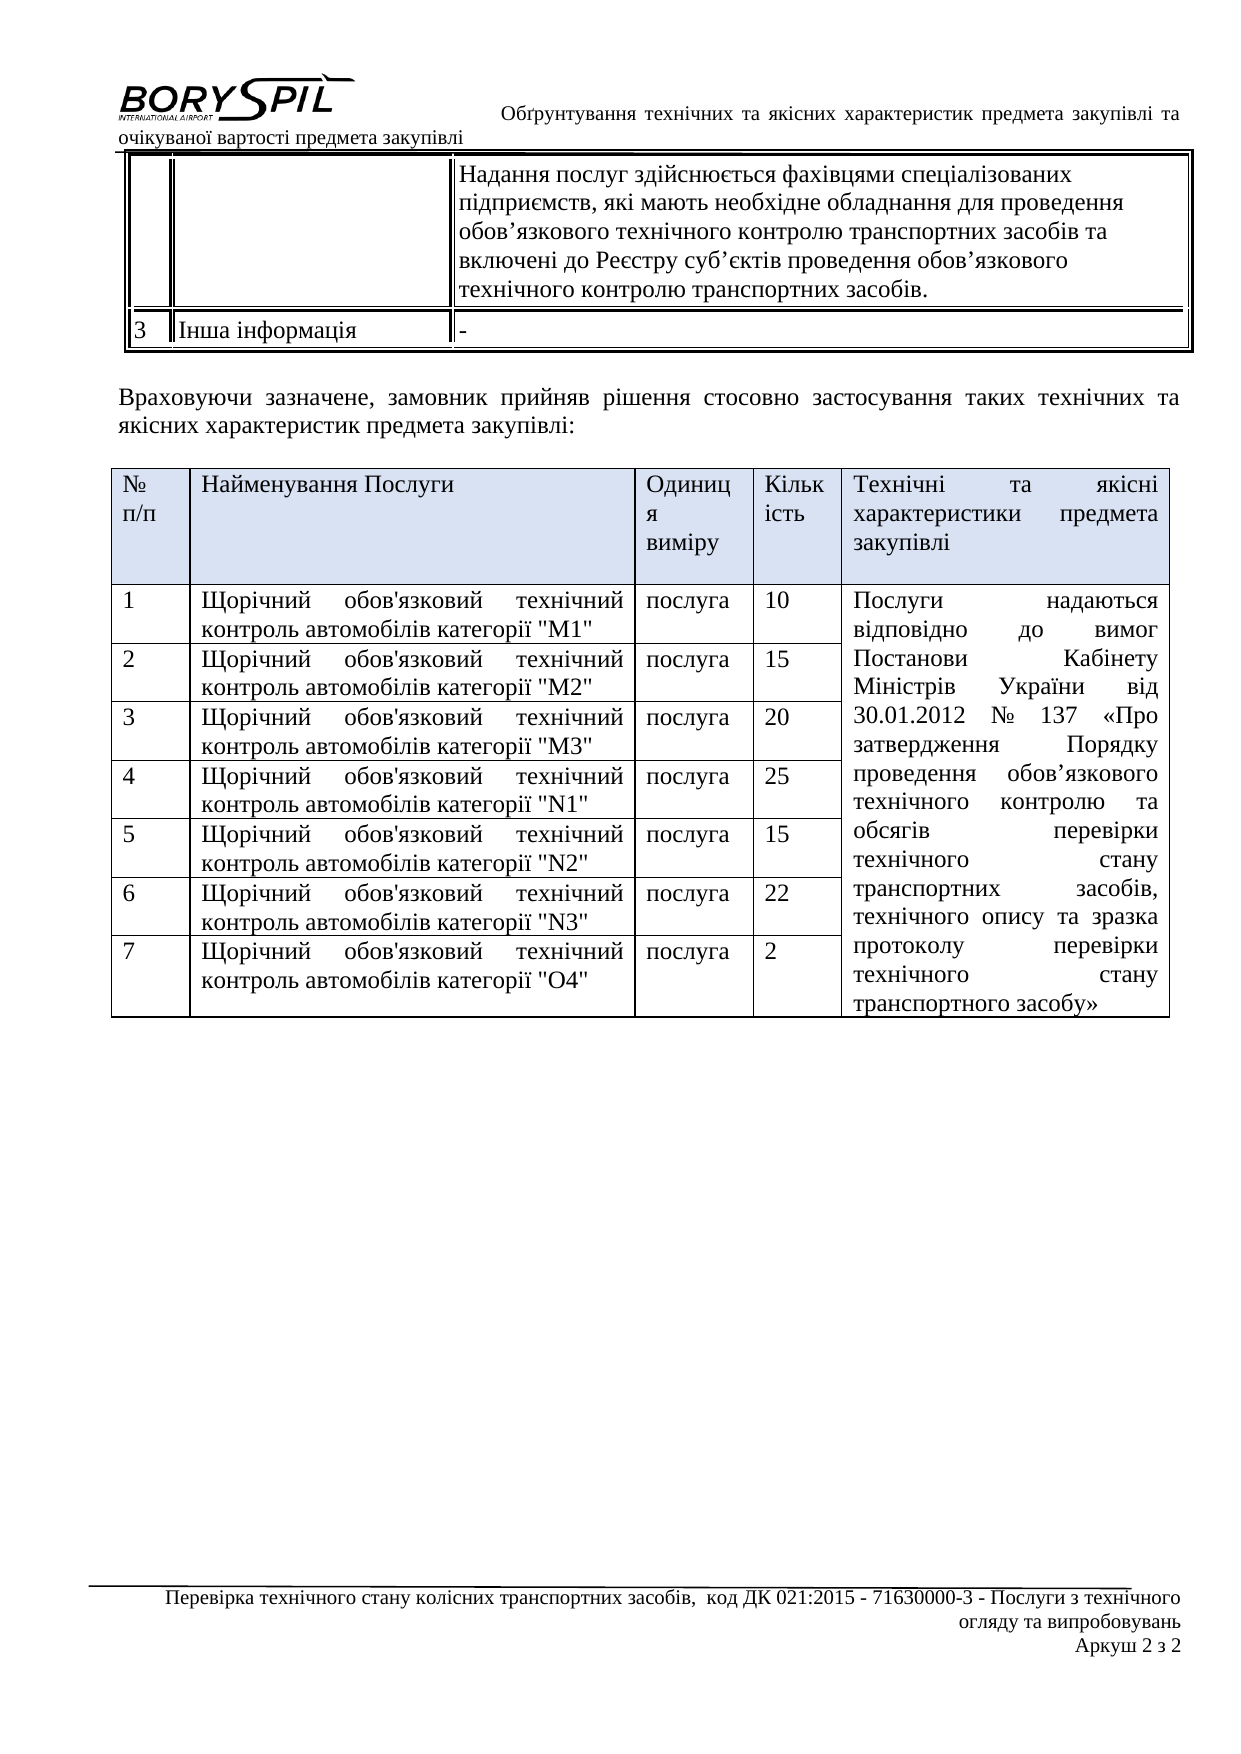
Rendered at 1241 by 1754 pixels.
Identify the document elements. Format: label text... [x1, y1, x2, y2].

table_cell Щорічний обов'язковий технічний контроль автомобілів категорії "M2" [191, 644, 634, 701]
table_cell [172, 151, 452, 306]
table_cell Інша інформація [172, 306, 452, 347]
table_cell - [452, 306, 1191, 347]
table_cell 6 [112, 878, 189, 935]
table_cell 15 [754, 819, 841, 877]
table_cell 2 [754, 936, 841, 1016]
table_cell 5 [112, 819, 189, 877]
table_cell Послуги надаються відповідно до вимог Постанови Кабінету Міністрів України від 30.01.2012 № 137 «Про затвердження Порядку проведення обов’язкового технічного контролю та обсягів перевірки технічного стану транспортних засобів, технічного опису та зразка протоколу перевірки технічного стану транспортного засобу» [842, 585, 1169, 1016]
table_cell послуга [636, 819, 753, 877]
table_cell Щорічний обов'язковий технічний контроль автомобілів категорії "M3" [191, 702, 634, 760]
table_header Кількість [754, 469, 841, 584]
table_cell послуга [636, 702, 753, 760]
table_cell 7 [112, 936, 189, 1016]
table_cell 15 [754, 644, 841, 701]
table_cell 2 [112, 644, 189, 701]
table_cell 10 [754, 585, 841, 643]
text Враховуючи зазначене, замовник прийняв рішення стосовно застосування таких технічних та якісних характеристик предмета закупівлі: [118, 382, 1181, 439]
table_cell послуга [636, 761, 753, 818]
table_cell 20 [754, 702, 841, 760]
table_cell послуга [636, 936, 753, 1016]
table_cell 1 [112, 585, 189, 643]
table_cell Щорічний обов'язковий технічний контроль автомобілів категорії "N2" [191, 819, 634, 877]
table_cell 25 [754, 761, 841, 818]
table_cell послуга [636, 644, 753, 701]
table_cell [452, 151, 1191, 306]
picture [118, 73, 356, 121]
table_cell 4 [112, 761, 189, 818]
table_cell послуга [636, 585, 753, 643]
table_cell Щорічний обов'язковий технічний контроль автомобілів категорії "N1" [191, 761, 634, 818]
table_header Найменування Послуги [191, 469, 634, 584]
table_header № п/п [112, 469, 189, 584]
table_cell Щорічний обов'язковий технічний контроль автомобілів категорії "M1" [191, 585, 634, 643]
table_header Технічні та якісні характеристики предмета закупівлі [842, 469, 1169, 584]
table_cell Щорічний обов'язковий технічний контроль автомобілів категорії "N3" [191, 878, 634, 935]
table_cell 3 [112, 702, 189, 760]
table_header Одиниця виміру [636, 469, 753, 584]
table_cell 3 [128, 306, 172, 347]
table_cell Щорічний обов'язковий технічний контроль автомобілів категорії "O4" [191, 936, 634, 1016]
table_cell послуга [636, 878, 753, 935]
table_cell 2 [131, 156, 172, 306]
table_cell 22 [754, 878, 841, 935]
